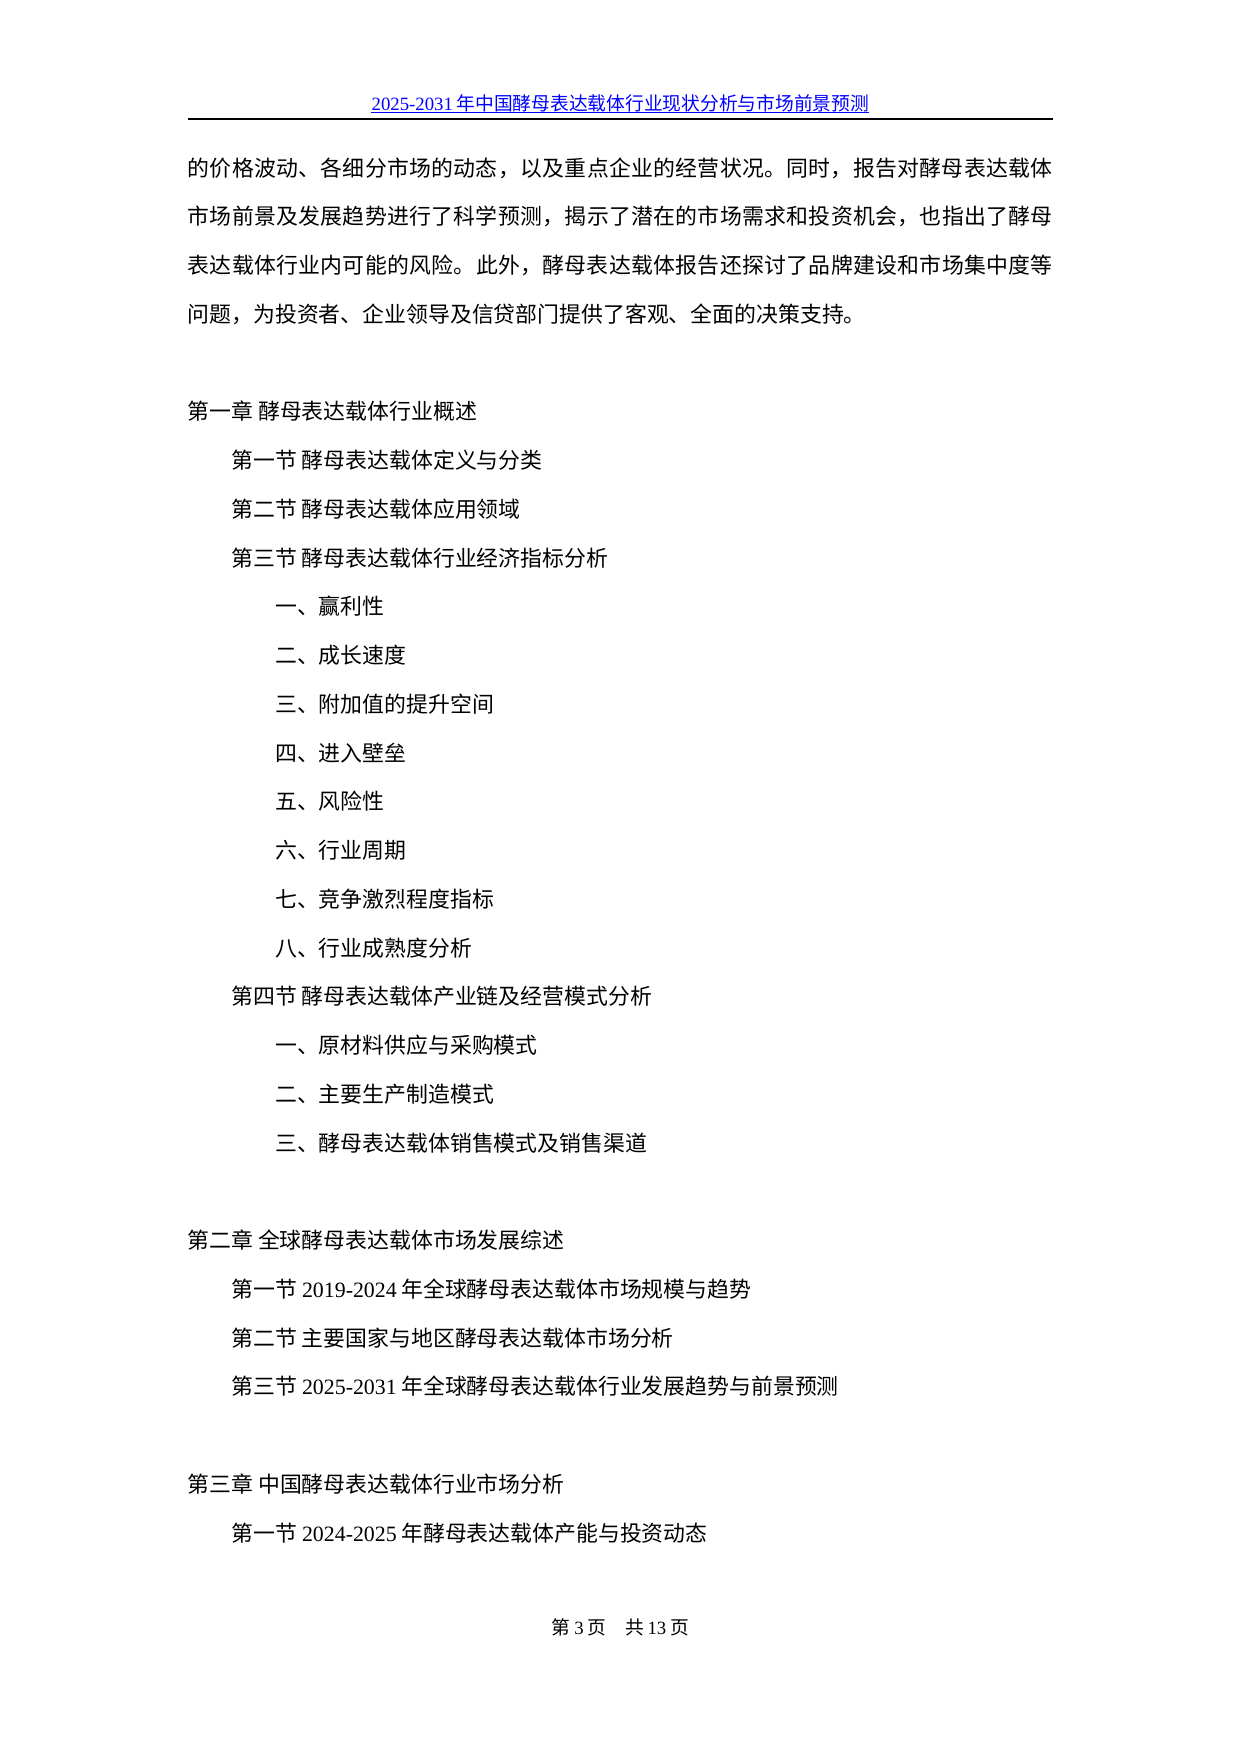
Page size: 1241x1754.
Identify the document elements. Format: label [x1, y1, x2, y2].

text [187, 150, 1053, 1548]
